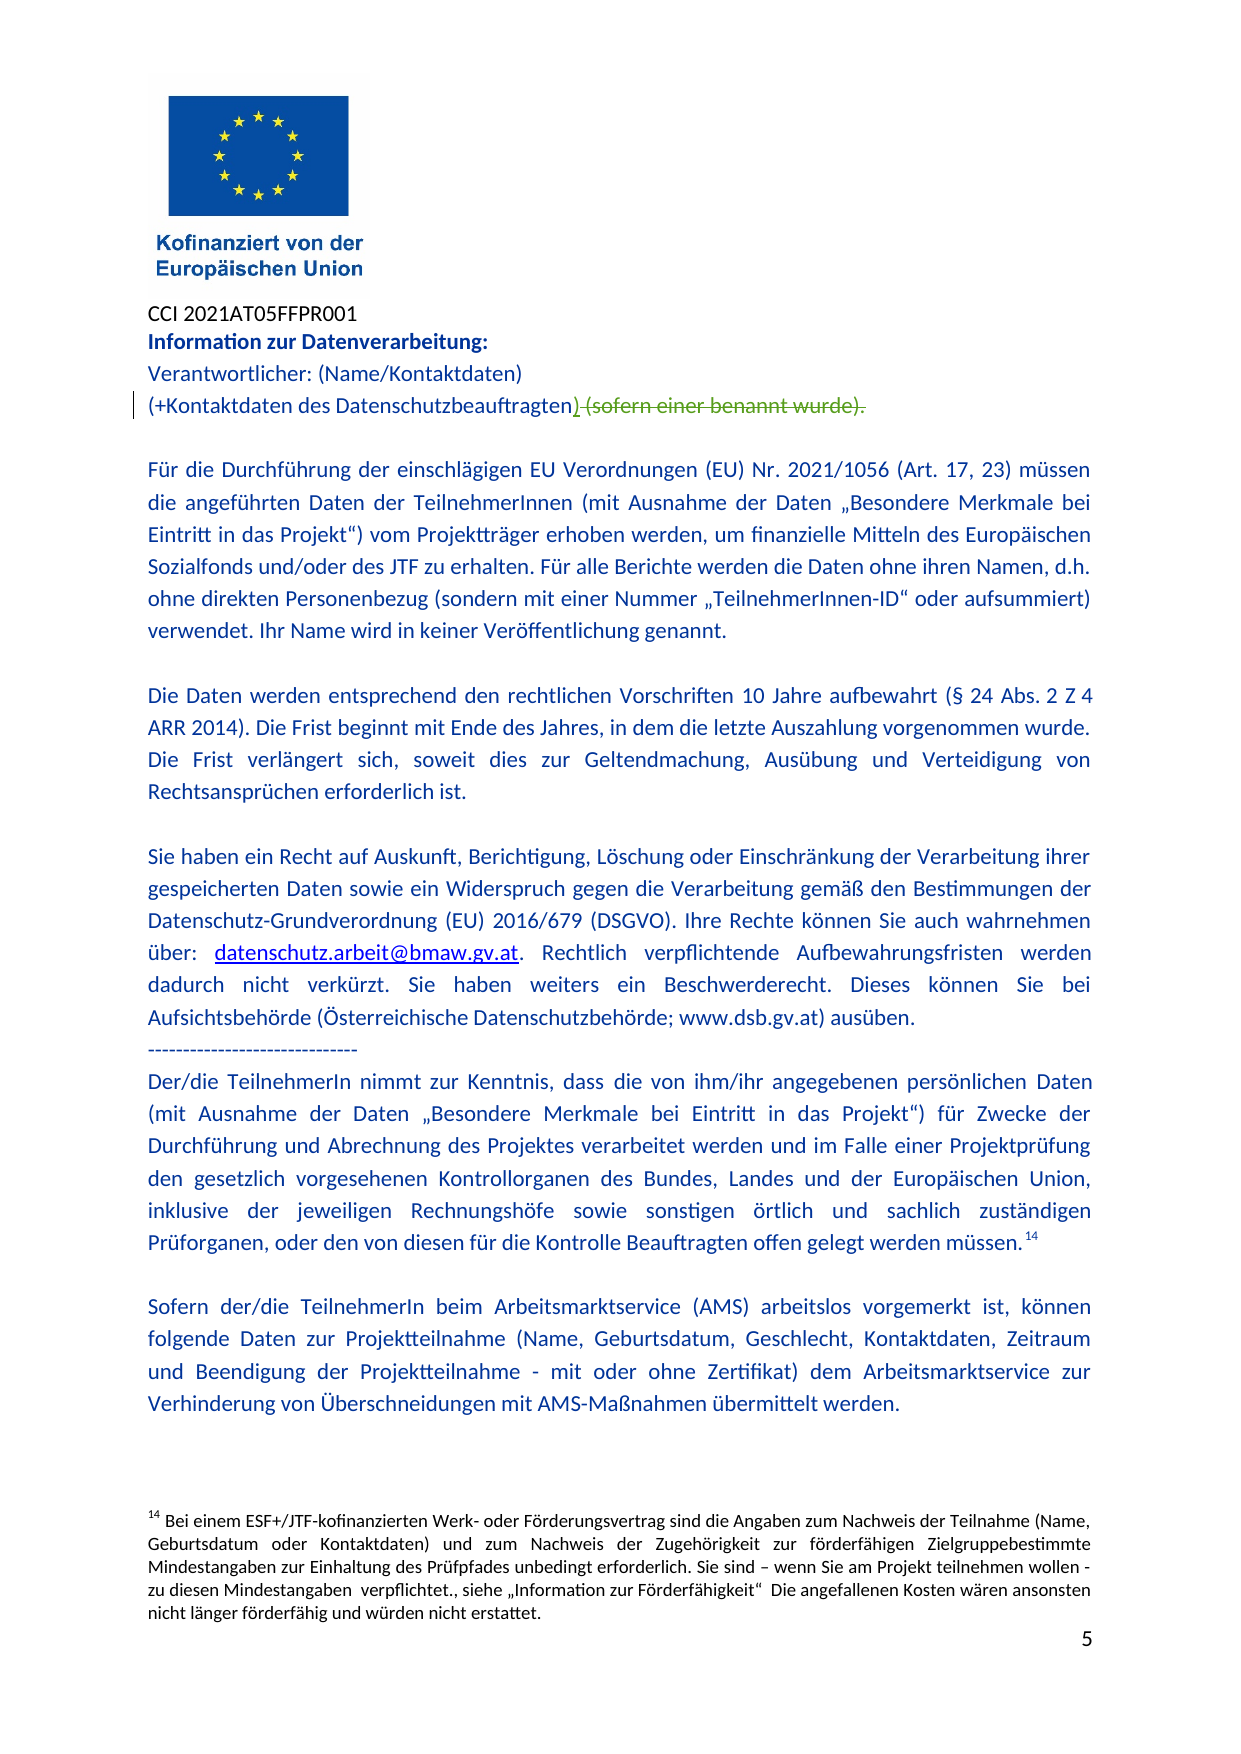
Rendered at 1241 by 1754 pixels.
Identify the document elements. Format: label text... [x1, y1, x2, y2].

text Die Daten werden entsprechend den rechtlichen Vorschriften 10 Jahre aufbewahrt (§ 24 Abs. 2 Z 4 ARR 2014). Die Frist beginnt mit Ende des Jahres, in dem die letzte Auszahlung vorgenommen wurde. Die Frist verlängert sich, soweit dies zur Geltendmachung, Ausübung und Verteidigung von Rechtsansprüchen erforderlich ist. [148, 681, 1093, 805]
text Für die Durchführung der einschlägigen EU Verordnungen (EU) Nr. 2021/1056 (Art. 17, 23) müssen die angeführten Daten der TeilnehmerInnen (mit Ausnahme der Daten „Besondere Merkmale bei Eintritt in das Projekt“) vom Projektträger erhoben werden, um finanzielle Mitteln des Europäischen Sozialfonds und/oder des JTF zu erhalten. Für alle Berichte werden die Daten ohne ihren Namen, d.h. ohne direkten Personenbezug (sondern mit einer Nummer „TeilnehmerInnen-ID“ oder aufsummiert) verwendet. Ihr Name wird in keiner Veröffentlichung genannt. [148, 456, 1093, 644]
text Sofern der/die TeilnehmerIn beim Arbeitsmarktservice (AMS) arbeitslos vorgemerkt ist, können folgende Daten zur Projektteilnahme (Name, Geburtsdatum, Geschlecht, Kontaktdaten, Zeitraum und Beendigung der Projektteilnahme - mit oder ohne Zertifikat) dem Arbeitsmarktservice zur Verhinderung von Überschneidungen mit AMS-Maßnahmen übermittelt werden. [148, 1292, 1093, 1417]
text ------------------------------ [148, 1035, 1093, 1063]
text Sie haben ein Recht auf Auskunft, Berichtigung, Löschung oder Einschränkung der Verarbeitung ihrer gespeicherten Daten sowie ein Widerspruch gegen die Verarbeitung gemäß den Bestimmungen der Datenschutz-Grundverordnung (EU) 2016/679 (DSGVO). Ihre Rechte können Sie auch wahrnehmen über: datenschutz.arbeit@bmaw.gv.at. Rechtlich verpflichtende Aufbewahrungsfristen werden dadurch nicht verkürzt. Sie haben weiters ein Beschwerderecht. Dieses können Sie bei Aufsichtsbehörde (Österreichische Datenschutzbehörde; www.dsb.gv.at) ausüben. [148, 842, 1093, 1031]
text (+Kontaktdaten des Datenschutzbeauftragten [148, 391, 1093, 419]
text Verantwortlicher: (Name/Kontaktdaten) [148, 359, 1093, 387]
text Information zur Datenverarbeitung: [148, 327, 1093, 355]
picture [147, 73, 370, 299]
text Der/die TeilnehmerIn nimmt zur Kenntnis, dass die von ihm/ihr angegebenen persönlichen Daten (mit Ausnahme der Daten „Besondere Merkmale bei Eintritt in das Projekt“) für Zwecke der Durchführung und Abrechnung des Projektes verarbeitet werden und im Falle einer Projektprüfung den gesetzlich vorgesehenen Kontrollorganen des Bundes, Landes und der Europäischen Union, inklusive der jeweiligen Rechnungshöfe sowie sonstigen örtlich und sachlich zuständigen Prüforganen, oder den von diesen für die Kontrolle Beauftragten offen gelegt werden müssen. [148, 1067, 1093, 1256]
